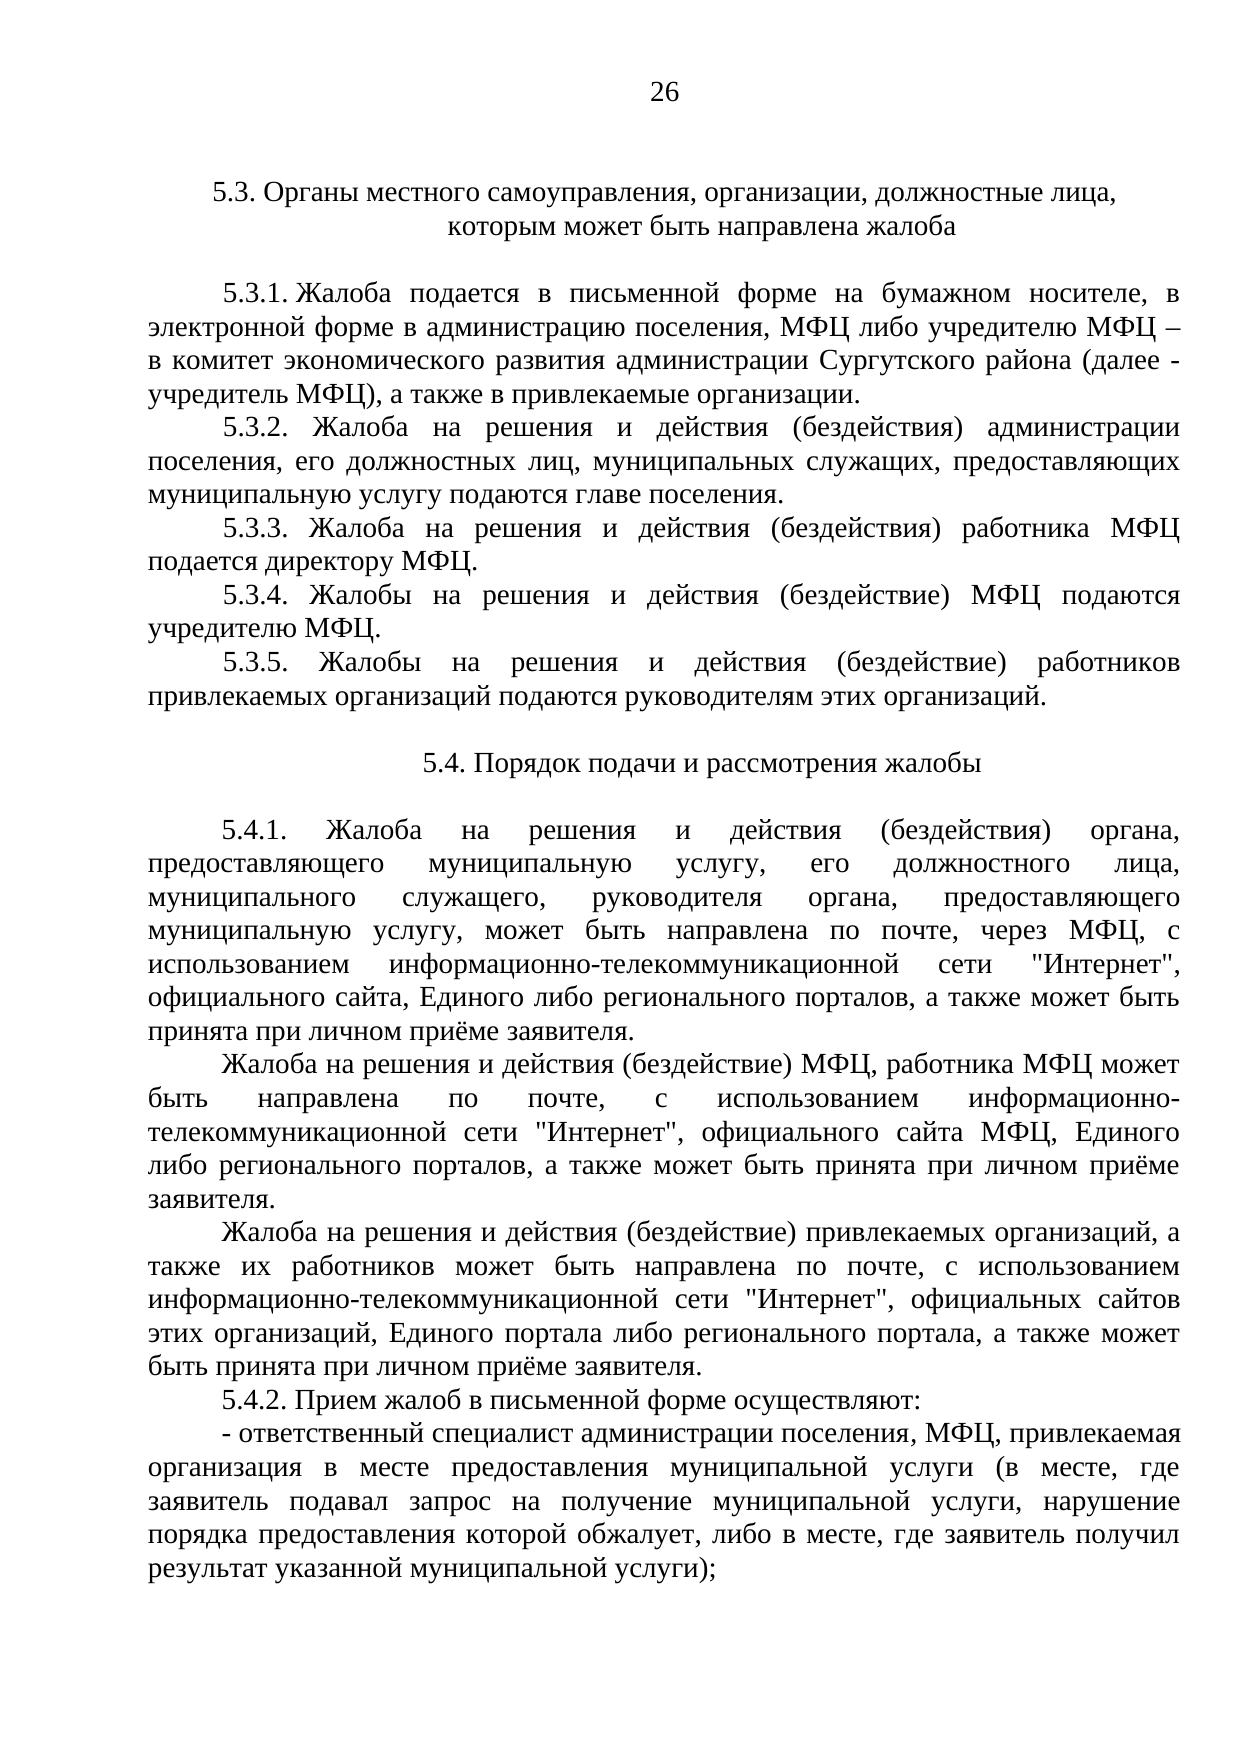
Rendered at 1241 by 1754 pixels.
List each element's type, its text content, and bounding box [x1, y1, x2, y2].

text - ответственный специалист администрации поселения, МФЦ, привлекаемая организация в месте предоставления муниципальной услуги (в месте, где заявитель подавал запрос на получение муниципальной услуги, нарушение порядка предоставления которой обжалует, либо в месте, где заявитель получил результат указанной муниципальной услуги); [148, 1416, 1181, 1583]
text Жалоба на решения и действия (бездействие) МФЦ, работника МФЦ может быть направлена по почте, с использованием информационно-телекоммуникационной сети "Интернет", официального сайта МФЦ, Единого либо регионального порталов, а также может быть принята при личном приёме заявителя. [148, 1047, 1181, 1214]
text 5.4.2. Прием жалоб в письменной форме осуществляют: [148, 1382, 1181, 1416]
text которым может быть направлена жалоба [148, 208, 1181, 242]
text 5.4. Порядок подачи и рассмотрения жалобы [148, 745, 1181, 778]
text 5.4.1. Жалоба на решения и действия (бездействия) органа, предоставляющего муниципальную услугу, его должностного лица, муниципального служащего, руководителя органа, предоставляющего муниципальную услугу, может быть направлена по почте, через МФЦ, с использованием информационно-телекоммуникационной сети "Интернет", официального сайта, Единого либо регионального порталов, а также может быть принята при личном приёме заявителя. [148, 812, 1181, 1047]
text 5.3.5. Жалобы на решения и действия (бездействие) работников привлекаемых организаций подаются руководителям этих организаций. [148, 644, 1181, 711]
text 5.3.2. Жалоба на решения и действия (бездействия) администрации поселения, его должностных лиц, муниципальных служащих, предоставляющих муниципальную услугу подаются главе поселения. [148, 409, 1181, 510]
text 5.3.1. Жалоба подается в письменной форме на бумажном носителе, в электронной форме в администрацию поселения, МФЦ либо учредителю МФЦ – в комитет экономического развития администрации Сургутского района (далее - учредитель МФЦ), а также в привлекаемые организации. [148, 275, 1181, 409]
text 5.3.4. Жалобы на решения и действия (бездействие) МФЦ подаются учредителю МФЦ. [148, 577, 1181, 644]
text Жалоба на решения и действия (бездействие) привлекаемых организаций, а также их работников может быть направлена по почте, с использованием информационно-телекоммуникационной сети "Интернет", официальных сайтов этих организаций, Единого портала либо регионального портала, а также может быть принята при личном приёме заявителя. [148, 1214, 1181, 1382]
text 5.3.3. Жалоба на решения и действия (бездействия) работника МФЦ подается директору МФЦ. [148, 510, 1181, 577]
text 5.3. Органы местного самоуправления, организации, должностные лица, [148, 174, 1181, 208]
